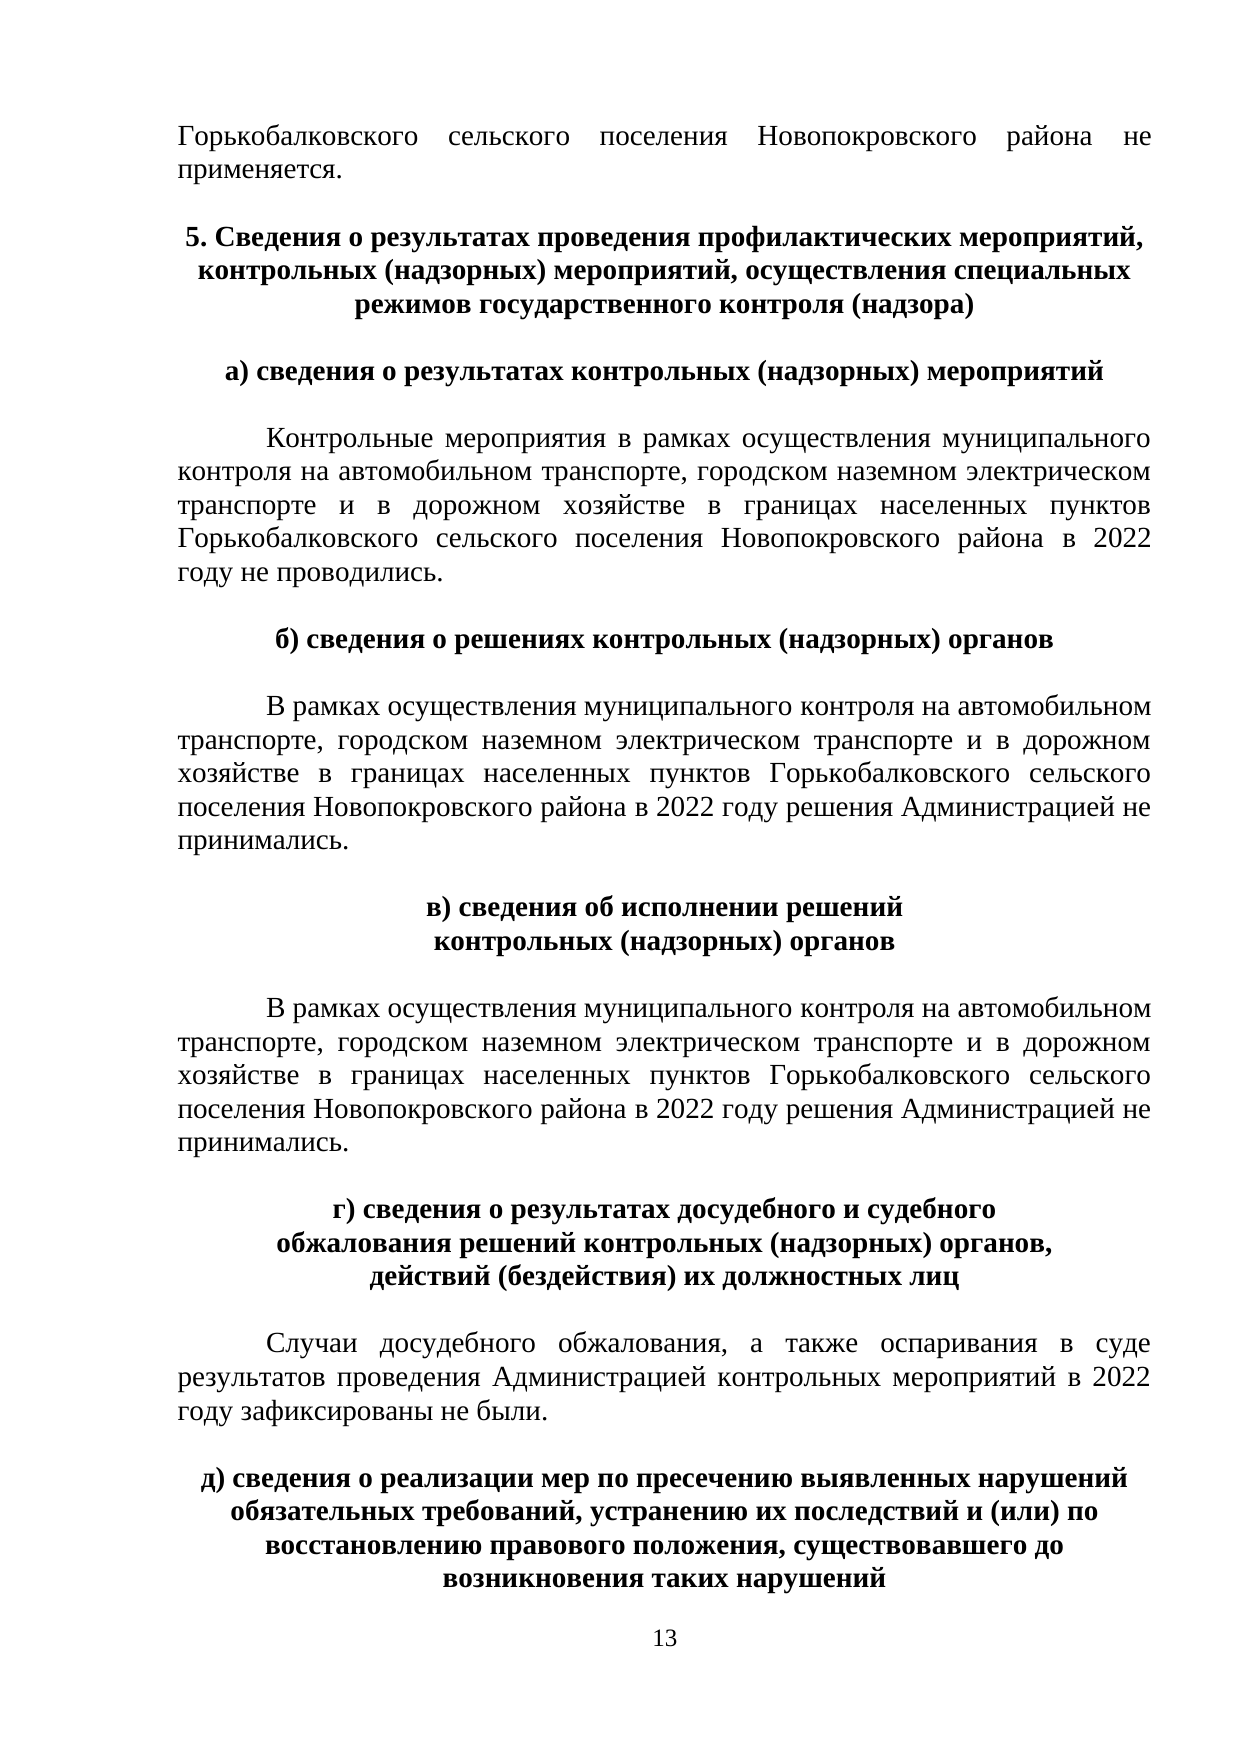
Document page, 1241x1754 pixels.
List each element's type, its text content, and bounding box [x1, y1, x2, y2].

text обжалования решений контрольных (надзорных) органов, [177, 1225, 1152, 1258]
text а) сведения о результатах контрольных (надзорных) мероприятий [177, 353, 1152, 386]
text г) сведения о результатах досудебного и судебного [177, 1191, 1152, 1225]
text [177, 118, 1152, 185]
text в) сведения об исполнении решений [177, 889, 1152, 923]
text контрольных (надзорных) органов [177, 923, 1152, 957]
text действий (бездействия) их должностных лиц [177, 1258, 1152, 1292]
text д) сведения о реализации мер по пресечению выявленных нарушений обязательных требований, устранению их последствий и (или) по восстановлению правового положения, существовавшего до возникновения таких нарушений [177, 1460, 1152, 1594]
text б) сведения о решениях контрольных (надзорных) органов [177, 621, 1152, 655]
text В рамках осуществления муниципального контроля на автомобильном транспорте, городском наземном электрическом транспорте и в дорожном хозяйстве в границах населенных пунктов Горькобалковского сельского поселения Новопокровского района в 2022 году решения Администрацией не принимались. [177, 990, 1152, 1158]
text 5. Сведения о результатах проведения профилактических мероприятий, контрольных (надзорных) мероприятий, осуществления специальных режимов государственного контроля (надзора) [177, 219, 1152, 319]
text В рамках осуществления муниципального контроля на автомобильном транспорте, городском наземном электрическом транспорте и в дорожном хозяйстве в границах населенных пунктов Горькобалковского сельского поселения Новопокровского района в 2022 году решения Администрацией не принимались. [177, 688, 1152, 856]
text Случаи досудебного обжалования, а также оспаривания в суде результатов проведения Администрацией контрольных мероприятий в 2022 году зафиксированы не были. [177, 1326, 1152, 1426]
